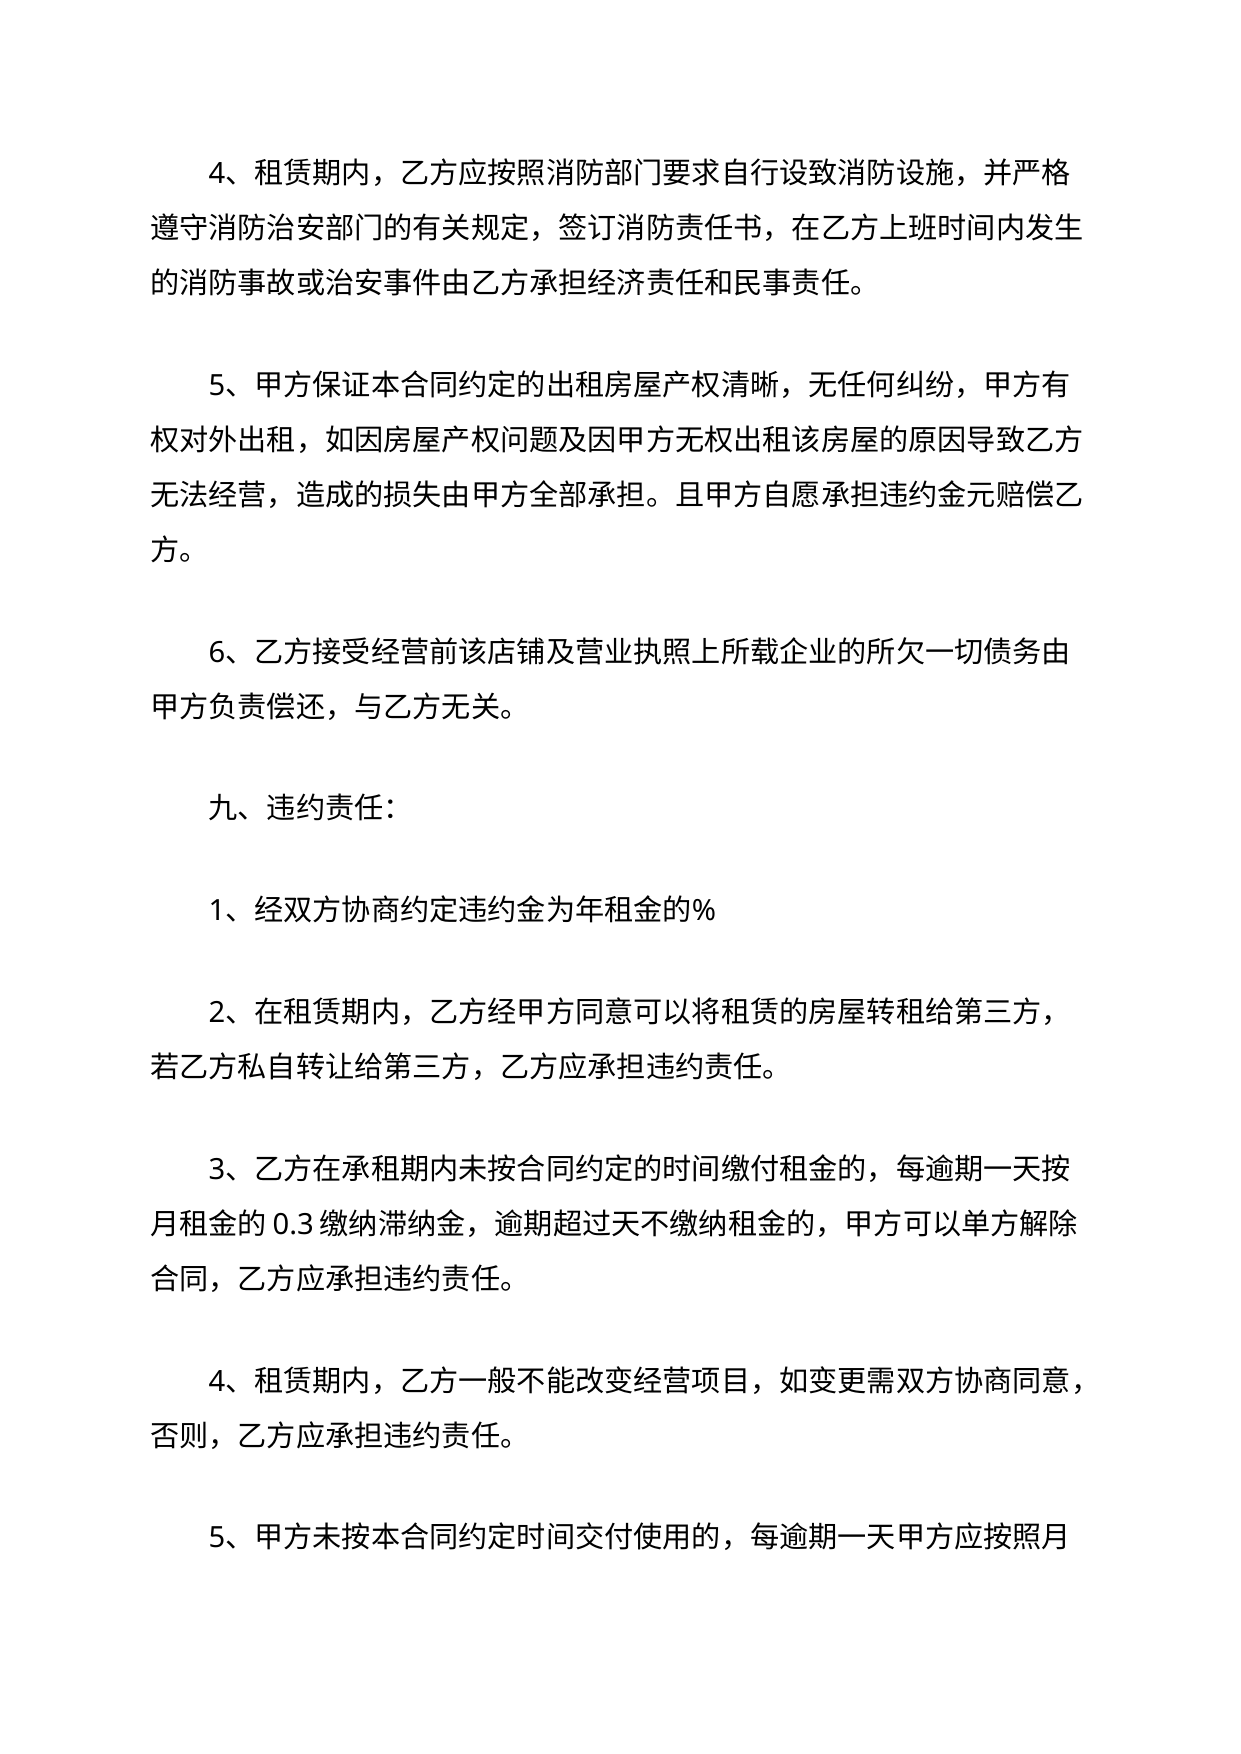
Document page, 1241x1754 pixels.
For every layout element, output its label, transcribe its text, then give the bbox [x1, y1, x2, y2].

text 2、在租赁期内，乙方经甲方同意可以将租赁的房屋转租给第三方，若乙方私自转让给第三方，乙方应承担违约责任。 [150, 989, 1090, 1086]
text 4、租赁期内，乙方一般不能改变经营项目，如变更需双方协商同意，否则，乙方应承担违约责任。 [150, 1357, 1090, 1454]
text 4、租赁期内，乙方应按照消防部门要求自行设致消防设施，并严格遵守消防治安部门的有关规定，签订消防责任书，在乙方上班时间内发生的消防事故或治安事件由乙方承担经济责任和民事责任。 [150, 150, 1090, 302]
text 5、甲方保证本合同约定的出租房屋产权清晰，无任何纠纷，甲方有权对外出租，如因房屋产权问题及因甲方无权出租该房屋的原因导致乙方无法经营，造成的损失由甲方全部承担。且甲方自愿承担违约金元赔偿乙方。 [150, 362, 1090, 569]
text 九、违约责任： [150, 785, 1090, 827]
text 3、乙方在承租期内未按合同约定的时间缴付租金的，每逾期一天按月租金的0.3缴纳滞纳金，逾期超过天不缴纳租金的，甲方可以单方解除合同，乙方应承担违约责任。 [150, 1146, 1090, 1298]
text 1、经双方协商约定违约金为年租金的% [150, 887, 1090, 929]
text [150, 1514, 1090, 1556]
text 6、乙方接受经营前该店铺及营业执照上所载企业的所欠一切债务由甲方负责偿还，与乙方无关。 [150, 628, 1090, 726]
